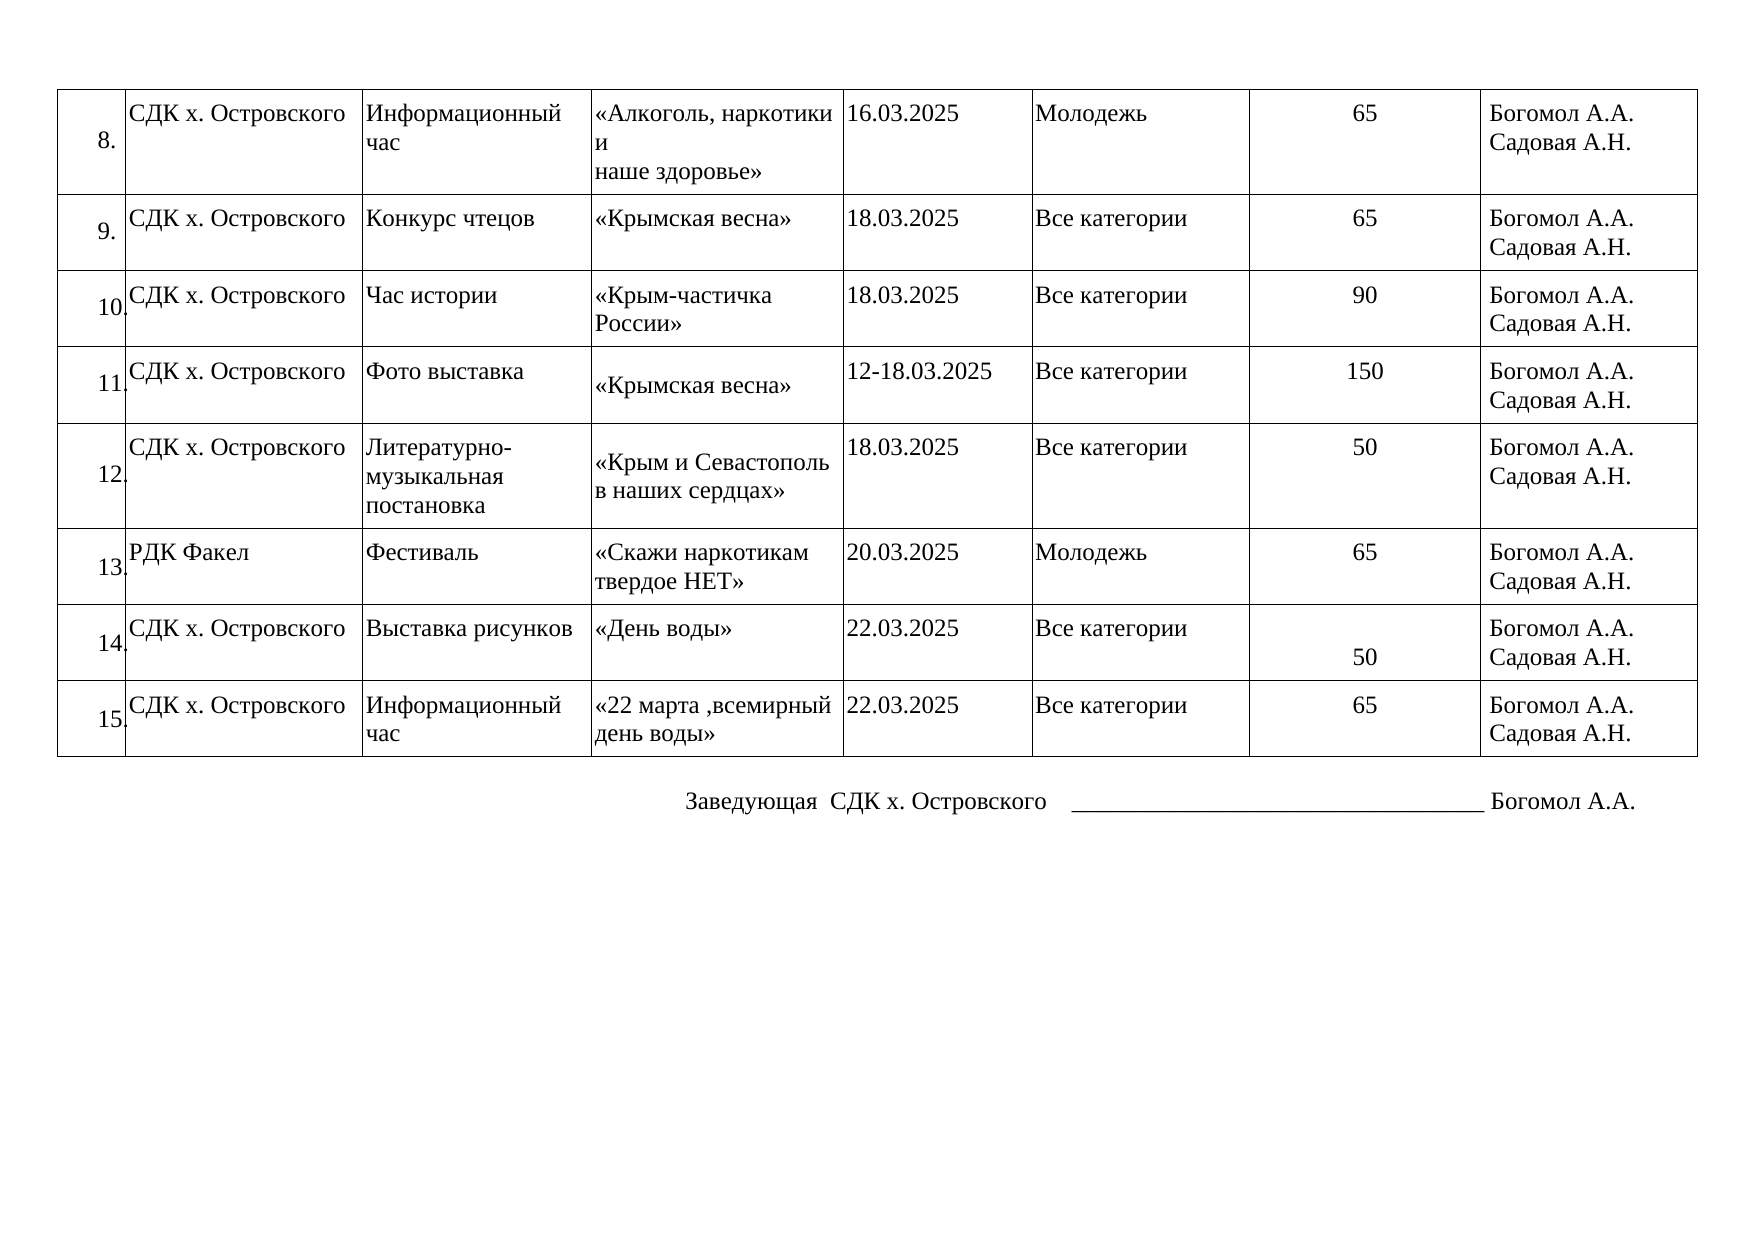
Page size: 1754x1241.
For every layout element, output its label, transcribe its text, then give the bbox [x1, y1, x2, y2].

table_cell 20.03.2025 [844, 529, 1032, 604]
table_cell Богомол А.А. Садовая А.Н. [1481, 195, 1697, 270]
text Заведующая СДК х. Островского _________________________________ Богомол А.А. [118, 786, 1636, 815]
table_cell СДК х. Островского [126, 681, 362, 756]
table_cell «Крым и Севастополь в наших сердцах» [592, 424, 843, 527]
table_cell [58, 347, 125, 422]
table_cell Информационный час [363, 681, 591, 756]
table_cell 50 [1250, 424, 1480, 527]
table_cell Фото выставка [363, 347, 591, 422]
table_cell Богомол А.А. Садовая А.Н. [1481, 529, 1697, 604]
table_cell [58, 195, 125, 270]
table_cell Выставка рисунков [363, 605, 591, 680]
table_cell РДК Факел [126, 529, 362, 604]
table_cell [58, 271, 125, 346]
table_cell «Скажи наркотикам твердое НЕТ» [592, 529, 843, 604]
table_cell Час истории [363, 271, 591, 346]
table_cell Конкурс чтецов [363, 195, 591, 270]
table_cell 18.03.2025 [844, 424, 1032, 527]
table_cell СДК х. Островского [126, 605, 362, 680]
table_cell 65 [1250, 195, 1480, 270]
table_cell СДК х. Островского [126, 195, 362, 270]
table_cell 65 [1250, 681, 1480, 756]
table_cell Информационный час [363, 90, 591, 194]
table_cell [1481, 90, 1697, 194]
table_cell Литературно-музыкальная постановка [363, 424, 591, 527]
table_cell СДК х. Островского [126, 347, 362, 422]
table_cell «Крым-частичка России» [592, 271, 843, 346]
table_cell 65 [1250, 529, 1480, 604]
table_cell 65 [1250, 90, 1480, 194]
table_cell Все категории [1033, 347, 1249, 422]
table_cell Богомол А.А. Садовая А.Н. [1481, 681, 1697, 756]
table_cell [58, 681, 125, 756]
table_cell Богомол А.А. Садовая А.Н. [1481, 271, 1697, 346]
table_cell 150 [1250, 347, 1480, 422]
table_cell СДК х. Островского [126, 424, 362, 527]
table_cell 16.03.2025 [844, 90, 1032, 194]
table_cell «22 марта ,всемирный день воды» [592, 681, 843, 756]
table_cell 50 [1250, 605, 1480, 680]
table_cell 12-18.03.2025 [844, 347, 1032, 422]
table_cell [58, 605, 125, 680]
table_cell Молодежь [1033, 90, 1249, 194]
table_cell Все категории [1033, 271, 1249, 346]
table_cell СДК х. Островского [126, 90, 362, 194]
table_cell «День воды» [592, 605, 843, 680]
table_cell 18.03.2025 [844, 195, 1032, 270]
table_cell СДК х. Островского [126, 271, 362, 346]
table_cell Фестиваль [363, 529, 591, 604]
table_cell «Крымская весна» [592, 195, 843, 270]
table_cell 22.03.2025 [844, 605, 1032, 680]
table_cell Богомол А.А. Садовая А.Н. [1481, 424, 1697, 527]
table_cell [58, 424, 125, 527]
table_cell [58, 529, 125, 604]
table_cell Молодежь [1033, 529, 1249, 604]
table_cell [58, 90, 125, 194]
table_cell Богомол А.А. Садовая А.Н. [1481, 605, 1697, 680]
table_cell «Крымская весна» [592, 347, 843, 422]
table_cell 90 [1250, 271, 1480, 346]
table_cell Все категории [1033, 681, 1249, 756]
table_cell Все категории [1033, 195, 1249, 270]
table_cell 22.03.2025 [844, 681, 1032, 756]
table_cell Богомол А.А. Садовая А.Н. [1481, 347, 1697, 422]
table_cell 18.03.2025 [844, 271, 1032, 346]
table_cell «Алкоголь, наркотики и наше здоровье» [592, 90, 843, 194]
table_cell Все категории [1033, 424, 1249, 527]
table_cell Все категории [1033, 605, 1249, 680]
